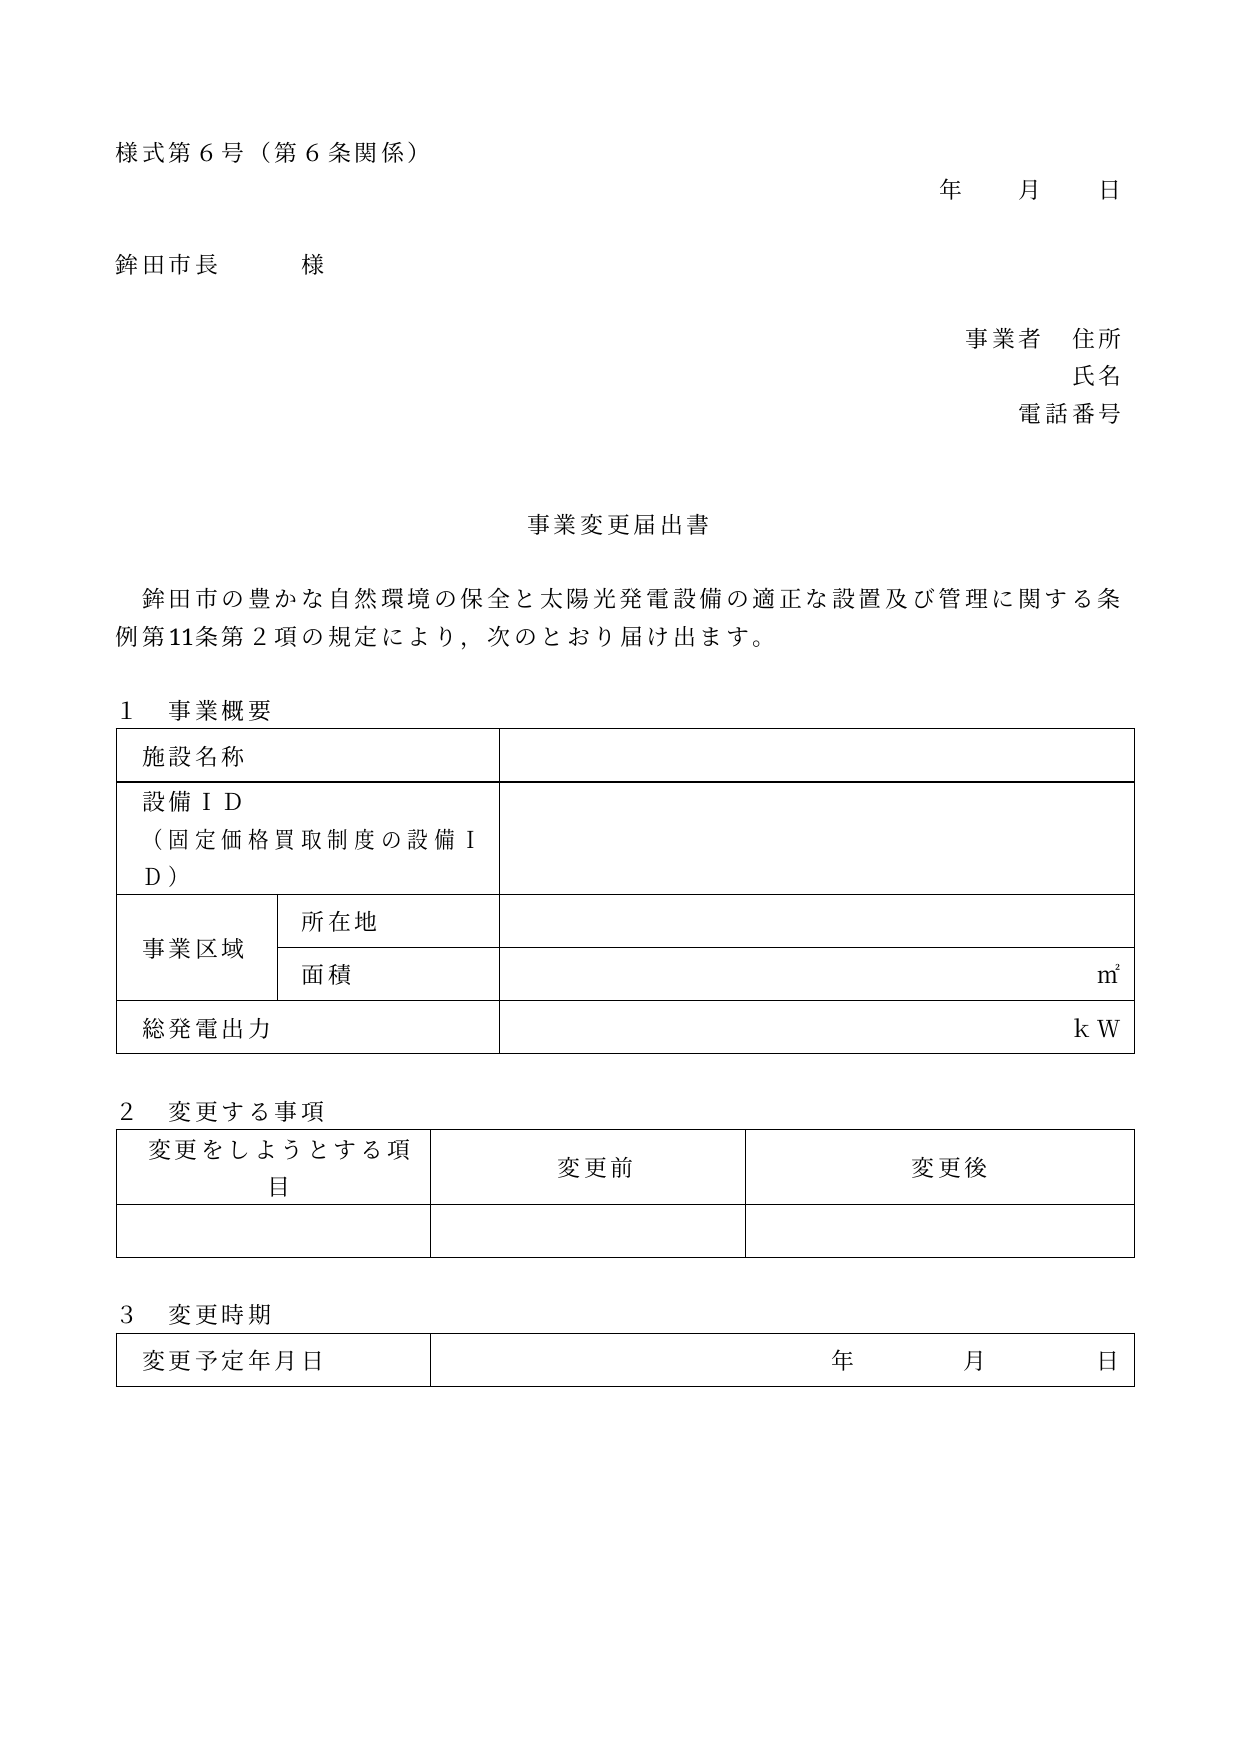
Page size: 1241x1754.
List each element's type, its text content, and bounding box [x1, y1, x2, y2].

text 事業者 住所 [115, 319, 1125, 356]
text 様式第６号（第６条関係） [115, 133, 1125, 170]
table_cell [117, 1205, 430, 1257]
text 事業変更届出書 [115, 505, 1125, 542]
table_header 年 月 日 [431, 1334, 1134, 1386]
table_cell [746, 1205, 1134, 1257]
table_cell 事業区域 [117, 895, 277, 1000]
table_header 変更をしようとする項目 [117, 1130, 430, 1204]
text ３ 変更時期 [115, 1296, 1125, 1333]
table_cell [431, 1205, 745, 1257]
table_header 変更後 [746, 1130, 1134, 1204]
table_cell 設備ＩＤ （固定価格買取制度の設備ＩＤ） [117, 783, 499, 894]
text 年 月 日 [115, 170, 1125, 208]
table_cell [500, 783, 1134, 894]
table_cell 所在地 [278, 895, 499, 947]
text ２ 変更する事項 [115, 1092, 1125, 1129]
text 鉾田市長 様 [115, 245, 1125, 282]
table_cell 面積 [278, 948, 499, 1000]
text 電話番号 [115, 393, 1125, 431]
table_cell [500, 895, 1134, 947]
table_header [500, 729, 1134, 781]
table_cell ㎡ [500, 948, 1134, 1000]
text 鉾田市の豊かな自然環境の保全と太陽光発電設備の適正な設置及び管理に関する条例第11条第２項の規定により，次のとおり届け出ます。 [115, 579, 1125, 654]
text １ 事業概要 [115, 691, 1125, 728]
table_cell 総発電出力 [117, 1001, 499, 1053]
table_header 変更予定年月日 [117, 1334, 430, 1386]
table_header 変更前 [431, 1130, 745, 1204]
text 氏名 [115, 356, 1125, 393]
table_cell ｋＷ [500, 1001, 1134, 1053]
table_header 施設名称 [117, 729, 499, 781]
